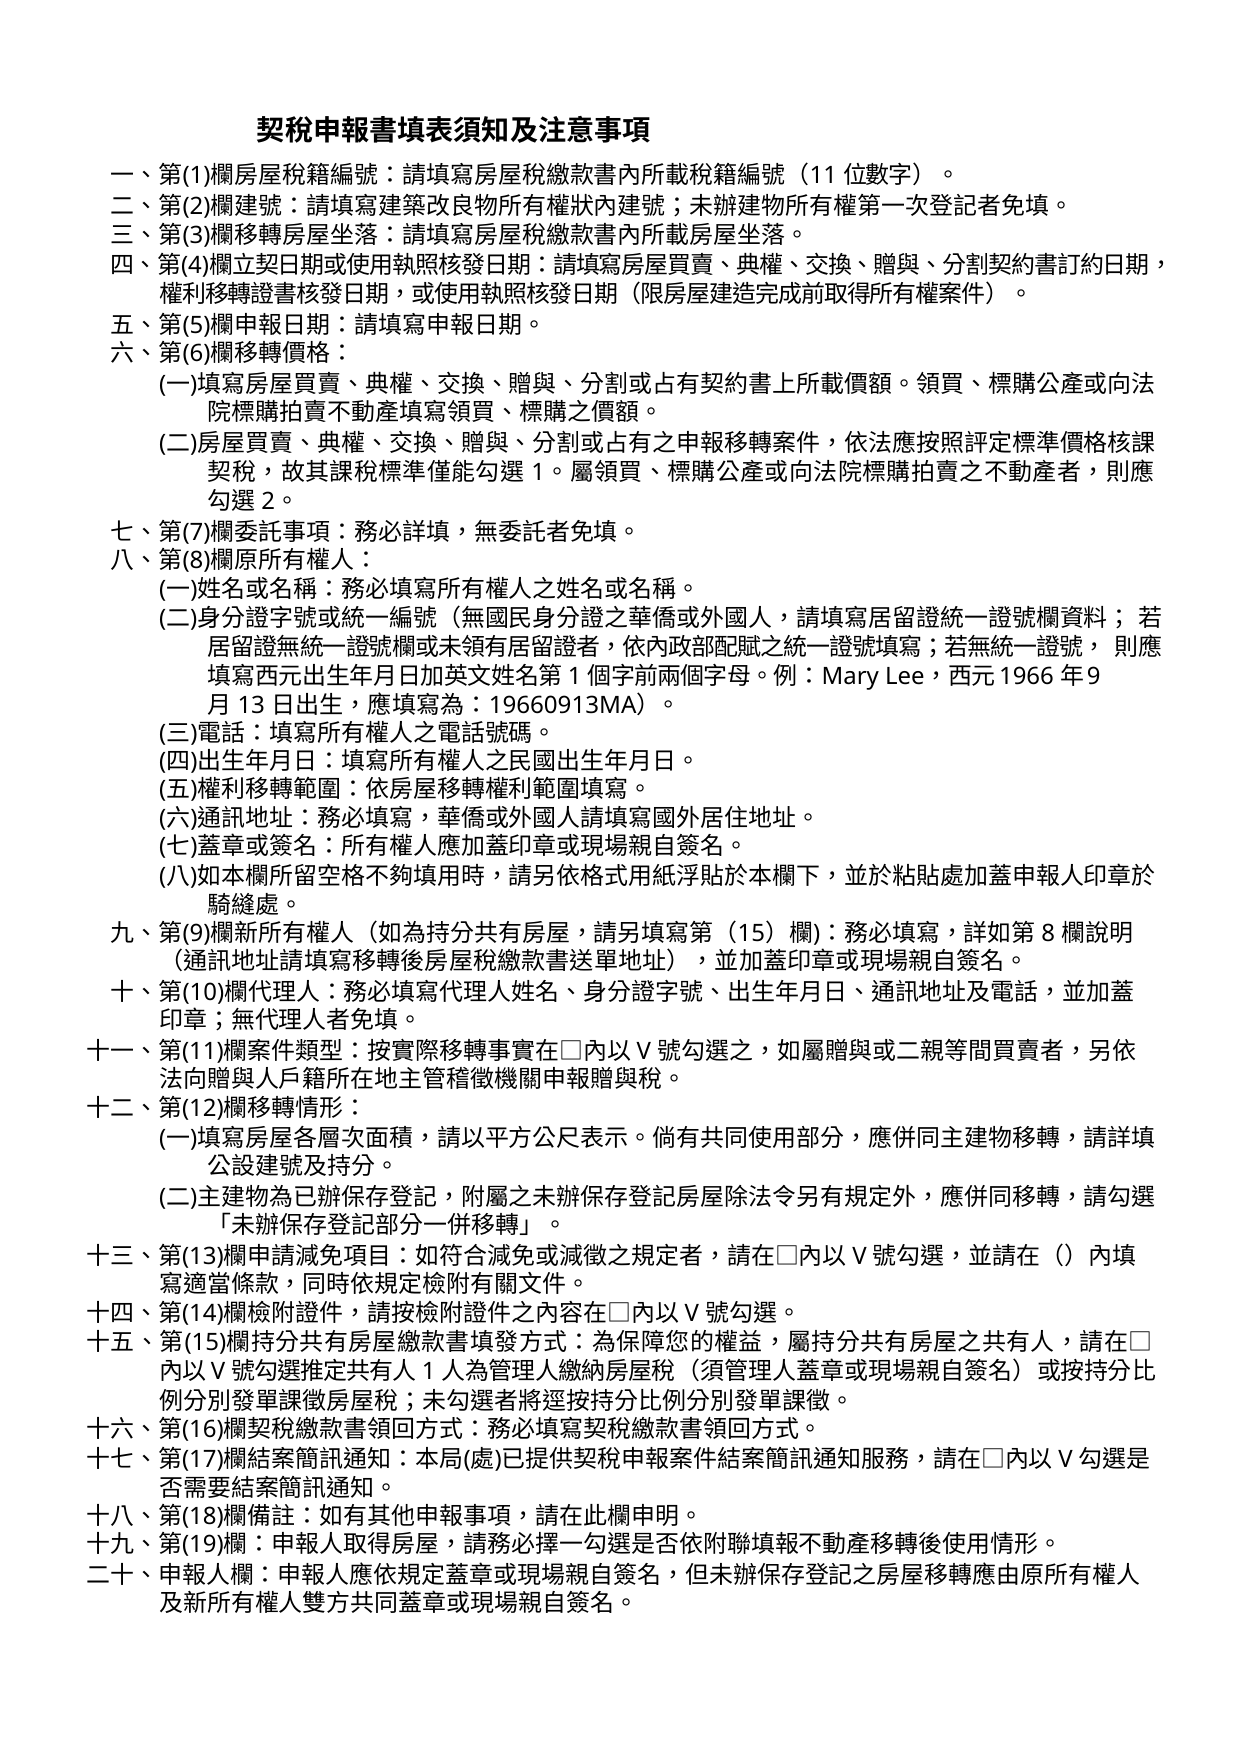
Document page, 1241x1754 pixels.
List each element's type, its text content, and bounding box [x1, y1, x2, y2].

text (二)主建物為已辦保存登記，附屬之未辦保存登記房屋除法令另有規定外，應併同移轉，請勾選「未辦保存登記部分一併移轉」。 [159, 1182, 1156, 1241]
text （通訊地址請填寫移轉後房屋稅繳款書送單地址），並加蓋印章或現場親自簽名。 [159, 947, 1207, 976]
text (二)房屋買賣、典權、交換、贈與、分割或占有之申報移轉案件，依法應按照評定標準價格核課契稅，故其課稅標準僅能勾選 1。屬領買、標購公產或向法院標購拍賣之不動產者，則應勾選 2。 [159, 428, 1156, 517]
text (二)身分證字號或統一編號（無國民身分證之華僑或外國人，請填寫居留證統一證號欄資料； 若居留證無統一證號欄或未領有居留證者，依內政部配賦之統一證號填寫；若無統一證號， 則應填寫西元出生年月日加英文姓名第 1 個字前兩個字母。例：Mary Lee，西元 1966 年 9 [159, 603, 1162, 692]
text (四)出生年月日：填寫所有權人之民國出生年月日。 [159, 747, 1207, 775]
text 十一、第(11)欄案件類型：按實際移轉事實在□內以 V 號勾選之，如屬贈與或二親等間買賣者，另依法向贈與人戶籍所在地主管稽徵機關申報贈與稅。 [86, 1036, 1156, 1095]
text 十七、第(17)欄結案簡訊通知：本局(處)已提供契稅申報案件結案簡訊通知服務，請在□內以 V 勾選是否需要結案簡訊通知。 [86, 1444, 1156, 1503]
text 十四、第(14)欄檢附證件，請按檢附證件之內容在□內以 V 號勾選。 [86, 1300, 1207, 1327]
text (一)填寫房屋買賣、典權、交換、贈與、分割或占有契約書上所載價額。領買、標購公產或向法院標購拍賣不動產填寫領買、標購之價額。 [159, 369, 1156, 428]
text 十六、第(16)欄契稅繳款書領回方式：務必填寫契稅繳款書領回方式。 [86, 1416, 1207, 1443]
text 十九、第(19)欄：申報人取得房屋，請務必擇一勾選是否依附聯填報不動產移轉後使用情形。 [86, 1530, 1207, 1559]
text 九、第(9)欄新所有權人（如為持分共有房屋，請另填寫第（15）欄)：務必填寫，詳如第 8 欄說明 [110, 920, 1207, 947]
text (三)電話：填寫所有權人之電話號碼。 [159, 718, 1207, 747]
text 十二、第(12)欄移轉情形： [86, 1095, 1207, 1122]
text (五)權利移轉範圍：依房屋移轉權利範圍填寫。 [159, 775, 1207, 803]
text 二、第(2)欄建號：請填寫建築改良物所有權狀內建號；未辦建物所有權第一次登記者免填。三、第(3)欄移轉房屋坐落：請填寫房屋稅繳款書內所載房屋坐落。 [110, 191, 1095, 250]
text 四、第(4)欄立契日期或使用執照核發日期：請填寫房屋買賣、典權、交換、贈與、分割契約書訂約日期，權利移轉證書核發日期，或使用執照核發日期（限房屋建造完成前取得所有權案件）。 [110, 250, 1156, 309]
text 十八、第(18)欄備註：如有其他申報事項，請在此欄申明。 [86, 1503, 1207, 1530]
text 五、第(5)欄申報日期：請填寫申報日期。六、第(6)欄移轉價格： [110, 309, 560, 369]
text (八)如本欄所留空格不夠填用時，請另依格式用紙浮貼於本欄下，並於粘貼處加蓋申報人印章於騎縫處。 [159, 861, 1156, 920]
text 十五、第(15)欄持分共有房屋繳款書填發方式：為保障您的權益，屬持分共有房屋之共有人，請在□ 內以 V 號勾選推定共有人 1 人為管理人繳納房屋稅（須管理人蓋章或現場親自簽名）或按持分比例分別發單課徵房屋稅；未勾選者將逕按持分比例分別發單課徵。 [86, 1327, 1156, 1416]
text 月 13 日出生，應填寫為：19660913MA）。 [208, 692, 1207, 718]
text (六)通訊地址：務必填寫，華僑或外國人請填寫國外居住地址。 [159, 803, 1207, 832]
text (七)蓋章或簽名：所有權人應加蓋印章或現場親自簽名。 [159, 832, 1207, 860]
text (一)姓名或名稱：務必填寫所有權人之姓名或名稱。 [159, 576, 1207, 603]
text 十、第(10)欄代理人：務必填寫代理人姓名、身分證字號、出生年月日、通訊地址及電話，並加蓋印章；無代理人者免填。 [110, 977, 1156, 1036]
text 十三、第(13)欄申請減免項目：如符合減免或減徵之規定者，請在□內以 V 號勾選，並請在（）內填寫適當條款，同時依規定檢附有關文件。 [86, 1241, 1156, 1300]
text 一、第(1)欄房屋稅籍編號：請填寫房屋稅繳款書內所載稅籍編號（11 位數字）。 [110, 159, 1207, 190]
text 七、第(7)欄委託事項：務必詳填，無委託者免填。八、第(8)欄原所有權人： [110, 517, 658, 576]
text 契稅申報書填表須知及注意事項 [125, 108, 1207, 149]
text (一)填寫房屋各層次面積，請以平方公尺表示。倘有共同使用部分，應併同主建物移轉，請詳填公設建號及持分。 [159, 1123, 1156, 1182]
text 二十、申報人欄：申報人應依規定蓋章或現場親自簽名，但未辦保存登記之房屋移轉應由原所有權人及新所有權人雙方共同蓋章或現場親自簽名。 [86, 1560, 1156, 1619]
